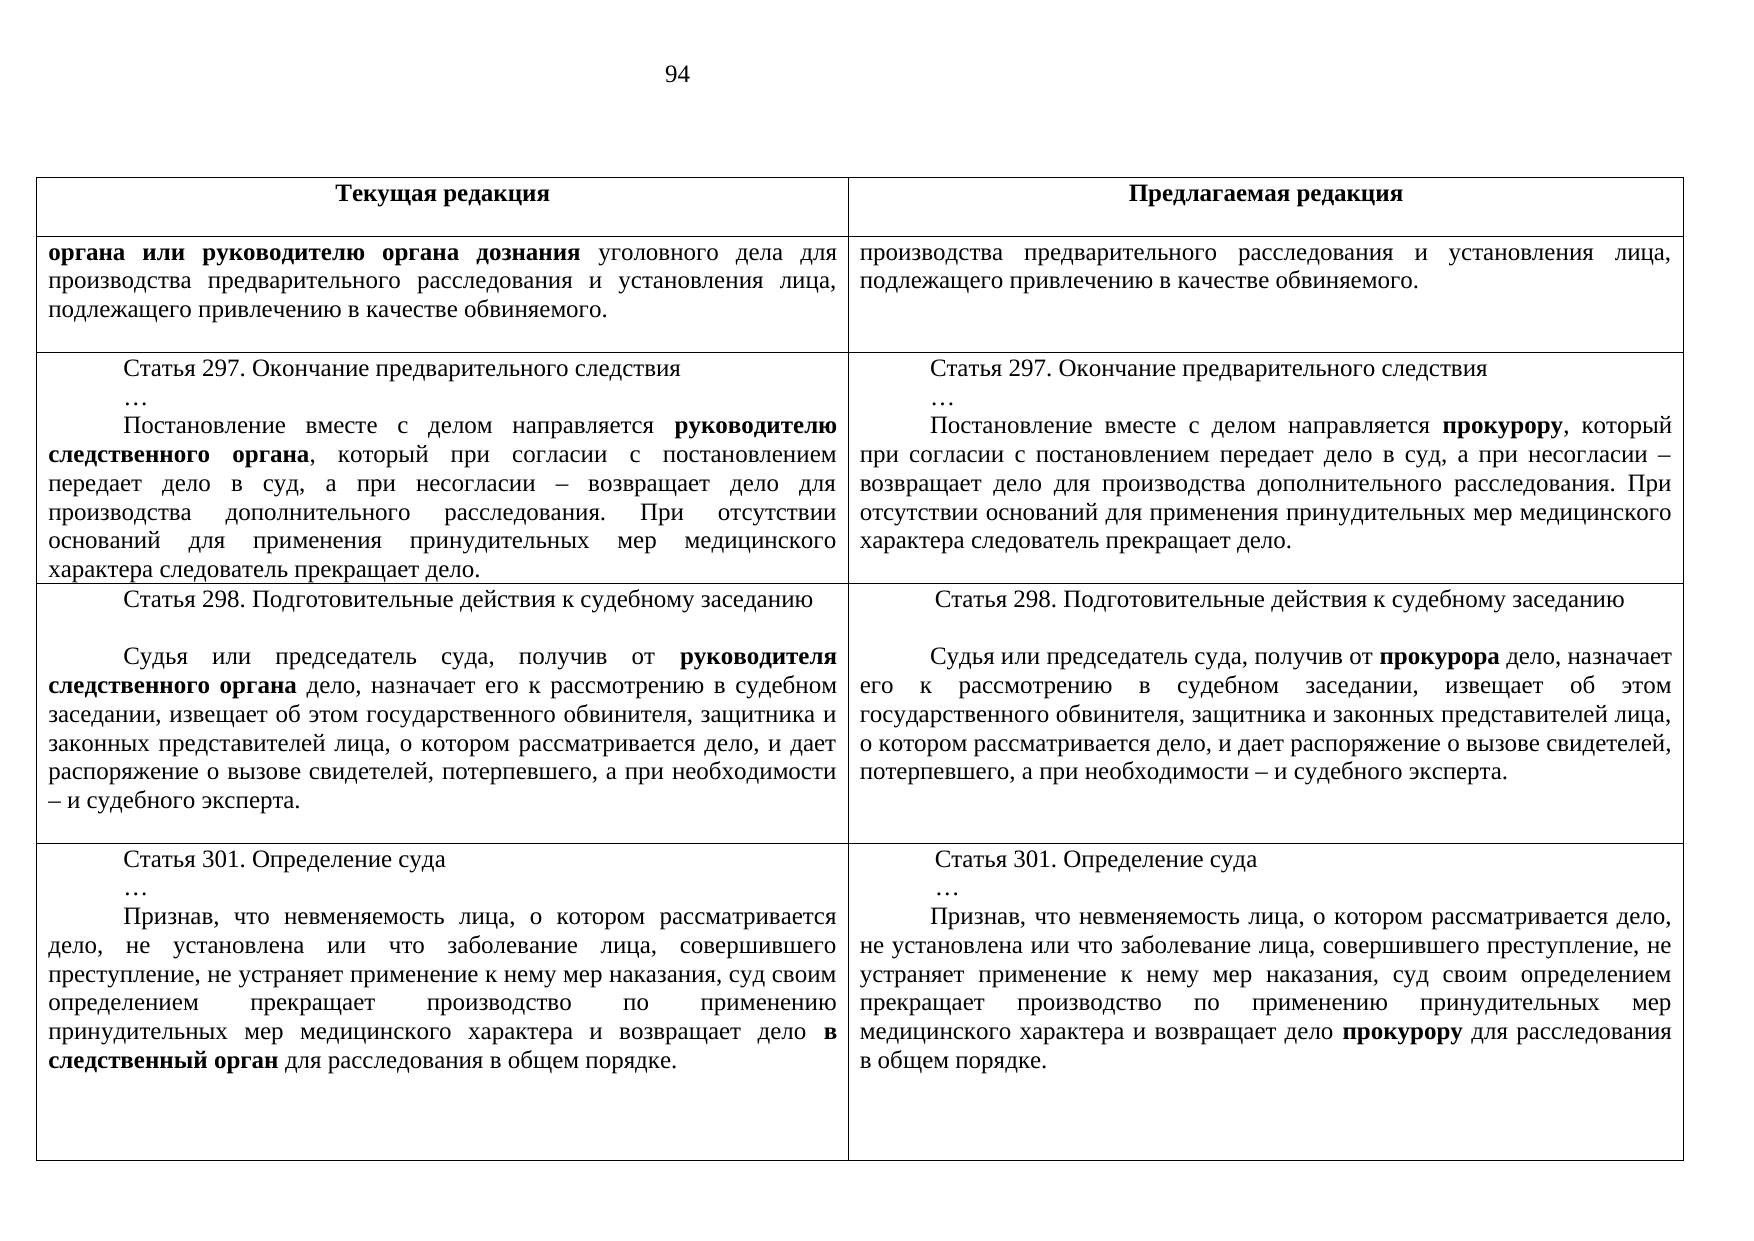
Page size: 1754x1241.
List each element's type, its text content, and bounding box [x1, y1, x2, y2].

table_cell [37, 844, 848, 1160]
table_cell Статья 298. Подготовительные действия к судебному заседанию Судья или председатель суда, получив от руководителя следственного органа дело, назначает его к рассмотрению в судебном заседании, извещает об этом государственного обвинителя, защитника и законных представителей лица, о котором рассматривается дело, и дает распоряжение о вызове свидетелей, потерпевшего, а при необходимости – и судебного эксперта. [37, 584, 848, 843]
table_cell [849, 237, 1683, 352]
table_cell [37, 237, 848, 352]
table_cell Статья 298. Подготовительные действия к судебному заседанию Судья или председатель суда, получив от прокурора дело, назначает его к рассмотрению в судебном заседании, извещает об этом государственного обвинителя, защитника и законных представителей лица, о котором рассматривается дело, и дает распоряжение о вызове свидетелей, потерпевшего, а при необходимости – и судебного эксперта. [849, 584, 1683, 843]
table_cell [849, 844, 1683, 1160]
table_header Предлагаемая редакция [849, 178, 1683, 236]
table_cell Статья 297. Окончание предварительного следствия … Постановление вместе с делом направляется руководителю следственного органа, который при согласии с постановлением передает дело в суд, а при несогласии – возвращает дело для производства дополнительного расследования. При отсутствии оснований для применения принудительных мер медицинского характера следователь прекращает дело. [37, 353, 848, 583]
table_cell Статья 297. Окончание предварительного следствия … Постановление вместе с делом направляется прокурору, который при согласии с постановлением передает дело в суд, а при несогласии – возвращает дело для производства дополнительного расследования. При отсутствии оснований для применения принудительных мер медицинского характера следователь прекращает дело. [849, 353, 1683, 583]
table_header Текущая редакция [37, 178, 848, 236]
